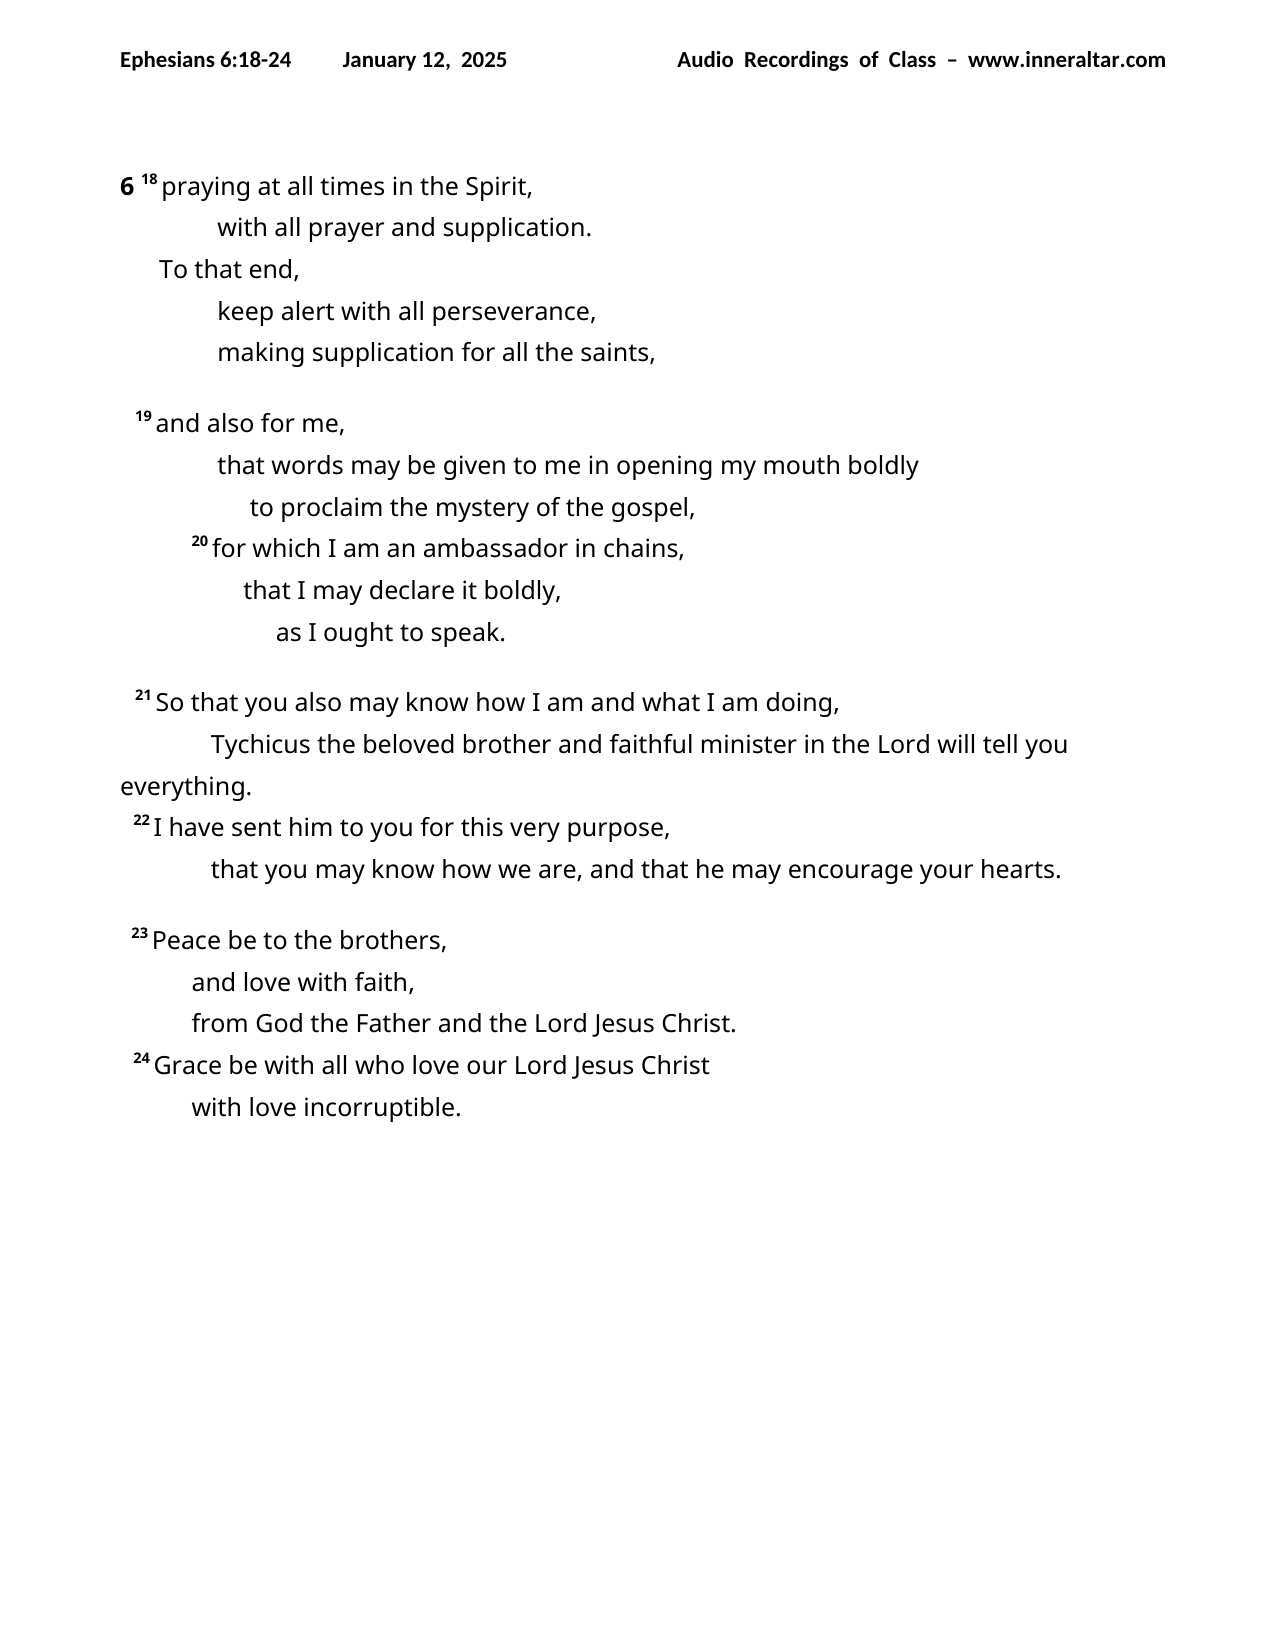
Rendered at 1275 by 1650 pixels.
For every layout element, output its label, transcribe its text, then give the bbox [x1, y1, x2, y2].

text 6 18 praying at all times in the Spirit, with all prayer and supplication. To that end, keep alert with all perseverance, making supplication for all the saints, [120, 161, 1155, 369]
text 21 So that you also may know how I am and what I am doing, Tychicus the beloved brother and faithful minister in the Lord will tell you everything. 22 I have sent him to you for this very purpose, that you may know how we are, and that he may encourage your hearts. [120, 677, 1155, 886]
text 19 and also for me, that words may be given to me in opening my mouth boldly to proclaim the mystery of the gospel, 20 for which I am an ambassador in chains, that I may declare it boldly, as I ought to speak. [120, 398, 1155, 648]
text 23 Peace be to the brothers, and love with faith, from God the Father and the Lord Jesus Christ. 24 Grace be with all who love our Lord Jesus Christ with love incorruptible. [120, 915, 1155, 1123]
